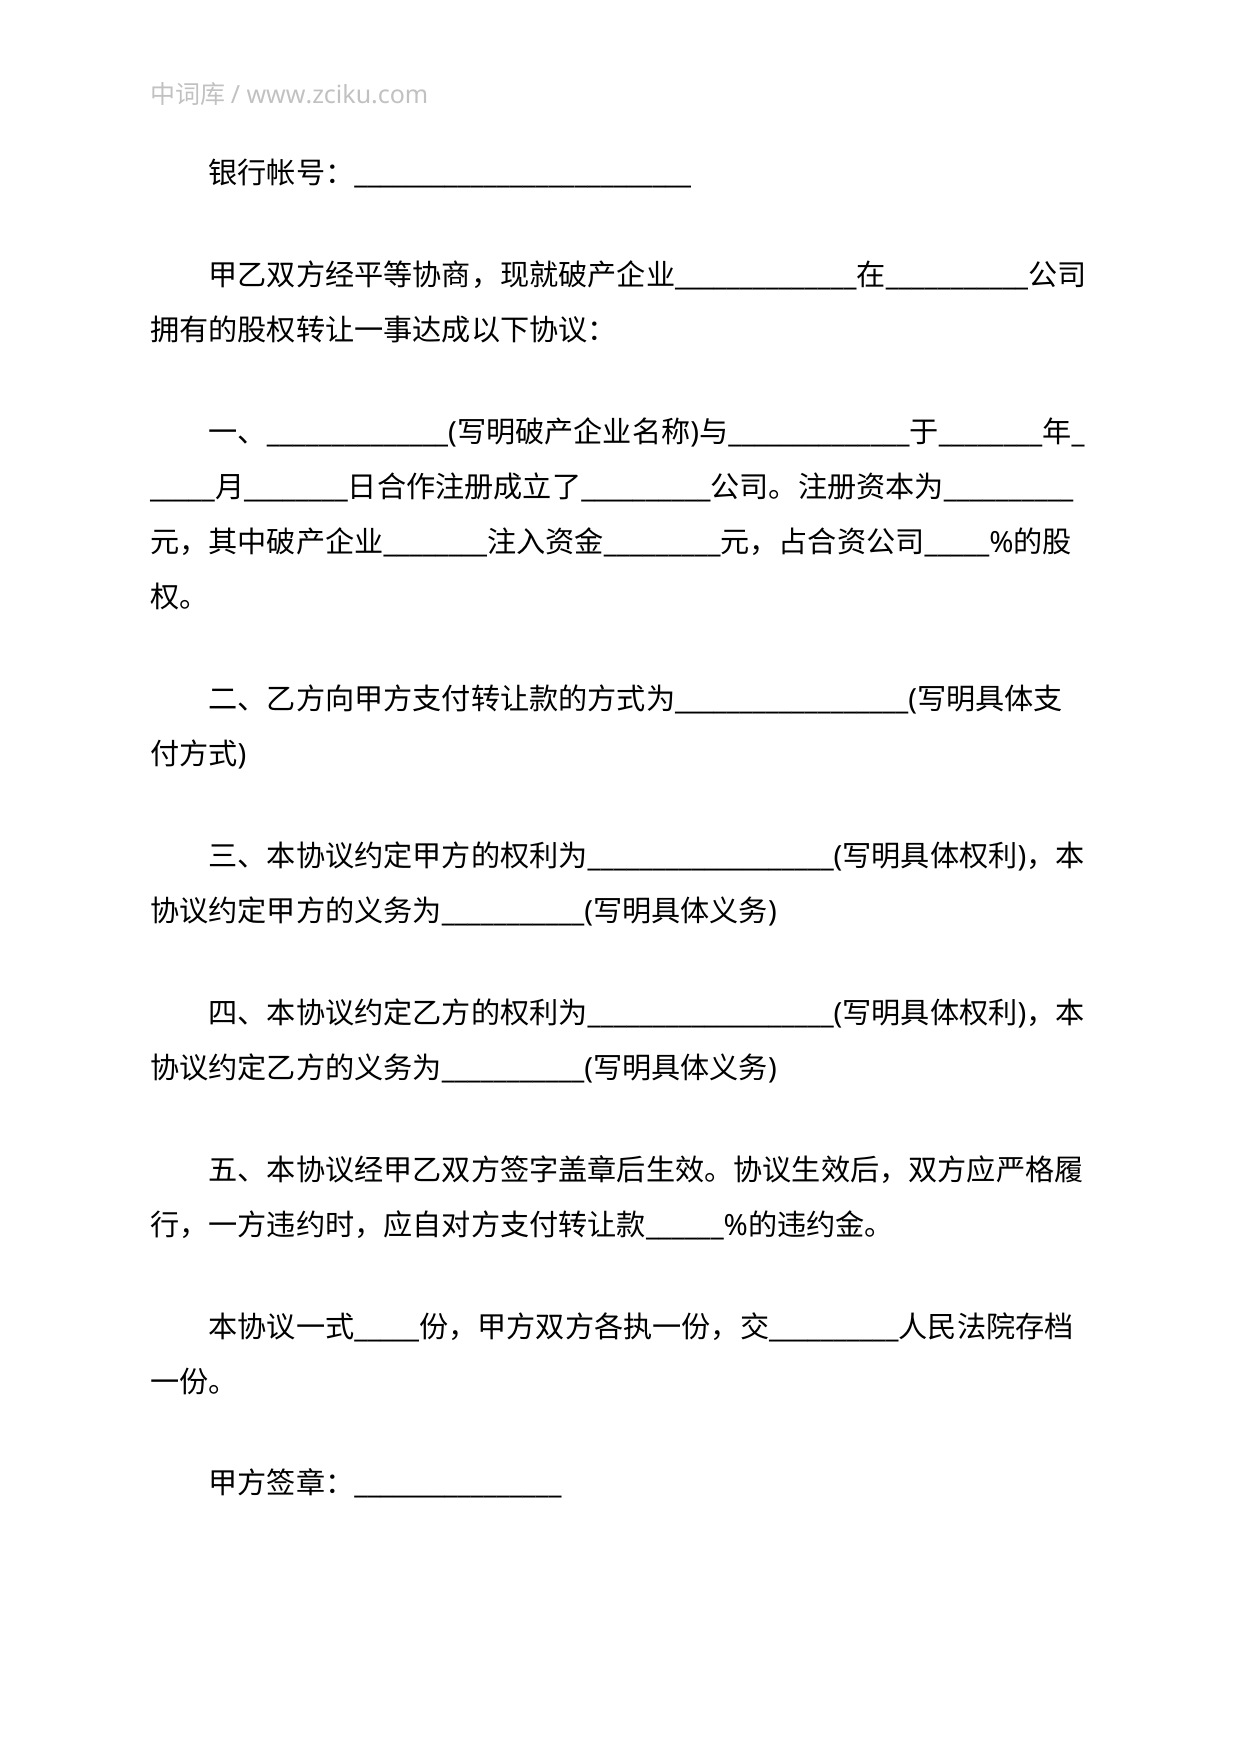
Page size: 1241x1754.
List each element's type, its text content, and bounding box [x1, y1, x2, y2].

text 四、本协议约定乙方的权利为___________________(写明具体权利)，本协议约定乙方的义务为___________(写明具体义务) [150, 989, 1090, 1087]
text 三、本协议约定甲方的权利为___________________(写明具体权利)，本协议约定甲方的义务为___________(写明具体义务) [150, 832, 1090, 930]
text 银行帐号：__________________________ [150, 150, 1090, 192]
text 一、______________(写明破产企业名称)与______________于________年______月________日合作注册成立了__________公司。注册资本为__________元，其中破产企业________注入资金_________元，占合资公司_____%的股权。 [150, 409, 1090, 616]
text 甲乙双方经平等协商，现就破产企业______________在___________公司拥有的股权转让一事达成以下协议： [150, 252, 1090, 349]
text 本协议一式_____份，甲方双方各执一份，交__________人民法院存档一份。 [150, 1303, 1090, 1401]
text 二、乙方向甲方支付转让款的方式为__________________(写明具体支付方式) [150, 676, 1090, 773]
text 甲方签章：________________ [150, 1460, 1090, 1502]
text 五、本协议经甲乙双方签字盖章后生效。协议生效后，双方应严格履行，一方违约时，应自对方支付转让款______%的违约金。 [150, 1146, 1090, 1244]
